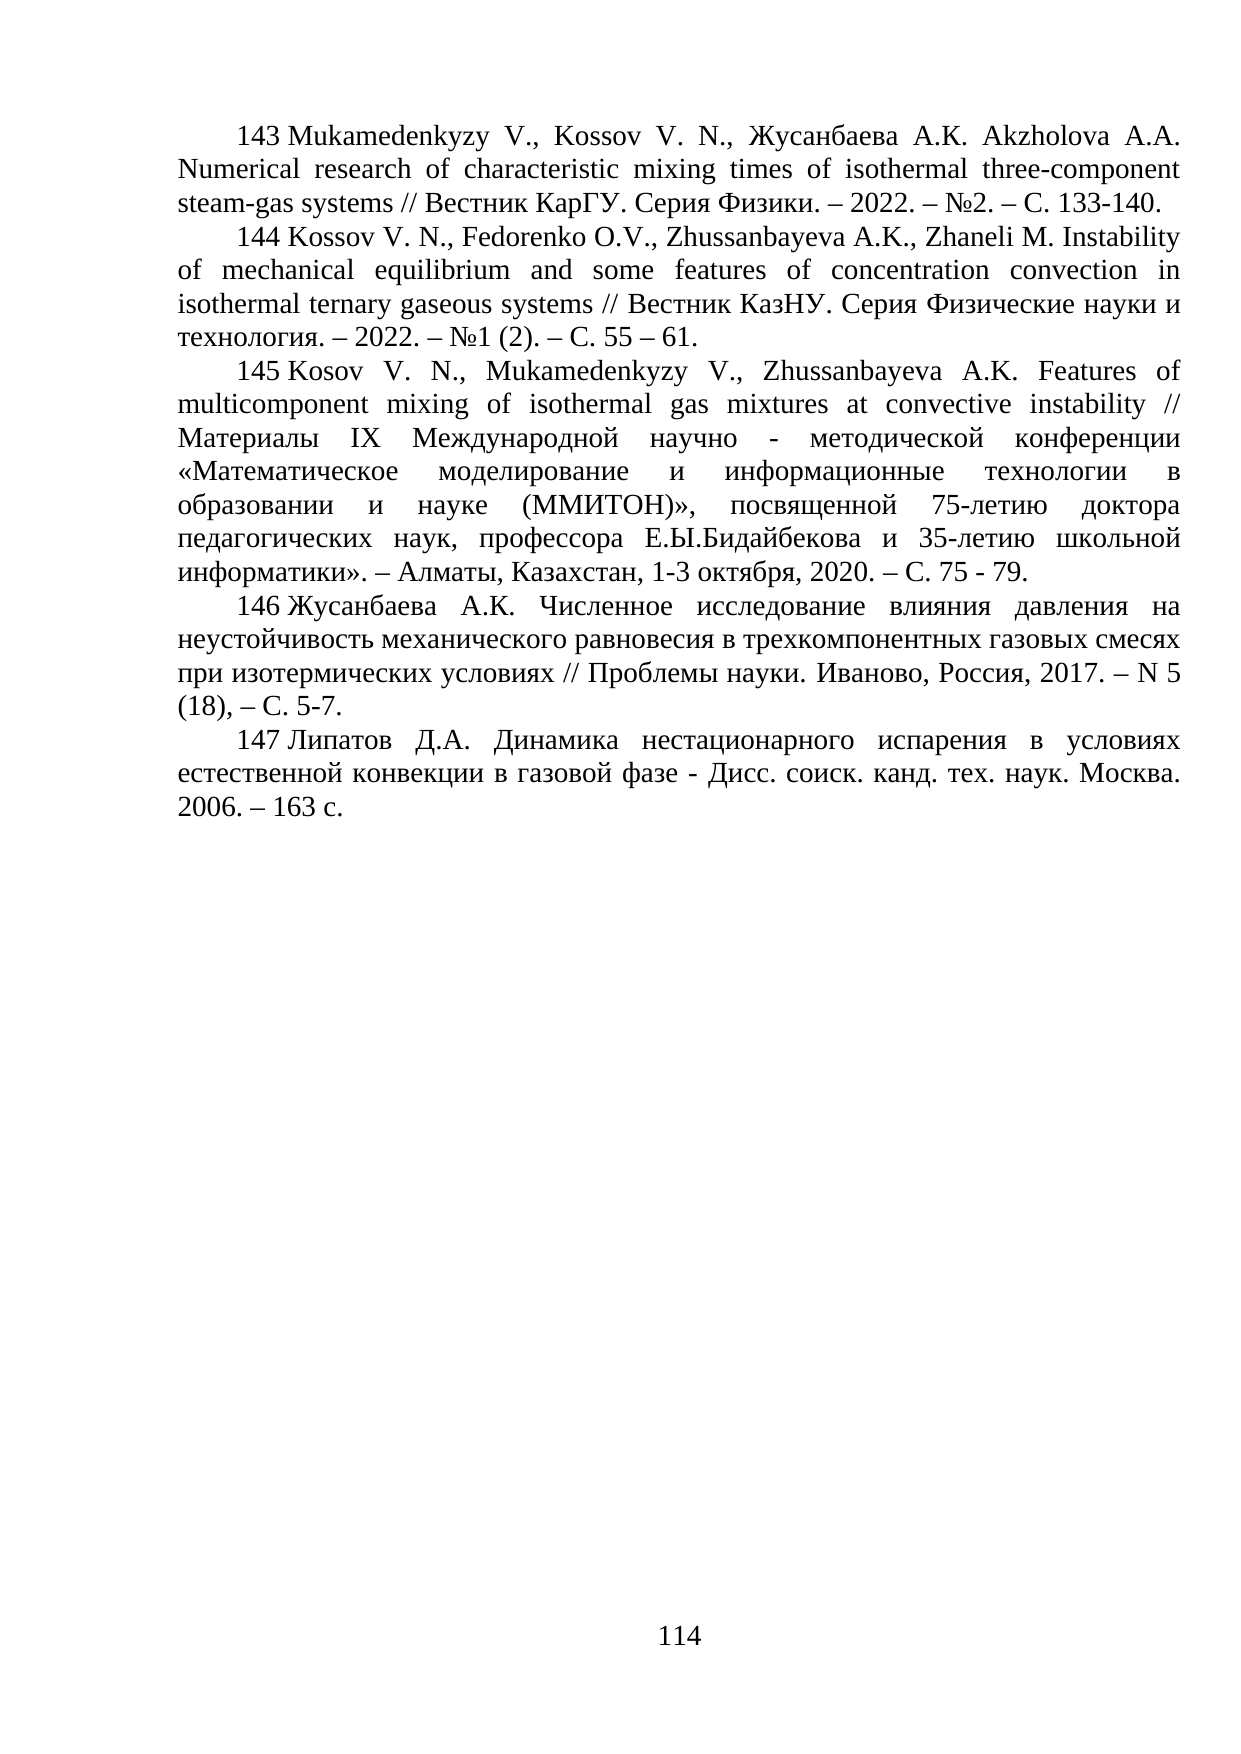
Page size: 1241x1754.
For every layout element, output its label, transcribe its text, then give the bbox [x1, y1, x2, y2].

text 144 Kossov V. N., Fedorenko O.V., Zhussanbayeva A.K., Zhaneli M. Instability of mechanical equilibrium and some features of concentration convection in isothermal ternary gaseous systems // Вестник КазНУ. Серия Физические науки и технология. – 2022. – №1 (2). – С. 55 – 61. [177, 219, 1181, 353]
text 147 Липатов Д.А. Динамика нестационарного испарения в условиях естественной конвекции в газовой фазе - Дисc. соиск. канд. тех. наук. Москва. 2006. – 163 с. [177, 722, 1181, 822]
text 143 Mukamedenkyzy V., Kossov V. N., Жусанбаева А.К. Akzholova A.A. Numerical research of characteristic mixing times of isothermal three-component steam-gas systems // Вестник КарГУ. Серия Физики. – 2022. – №2. – С. 133-140. [177, 118, 1181, 219]
text 146 Жусанбаева А.К. Численное исследование влияния давления на неустойчивость механического равновесия в трехкомпонентных газовых смесях при изотермических условиях // Проблемы науки. Иваново, Россия, 2017. – N 5 (18), – С. 5-7. [177, 588, 1181, 722]
text 145 Kosov V. N., Mukamedenkyzy V., Zhussanbayeva A.K. Features of multicomponent mixing of isothermal gas mixtures at convective instability // Материалы IX Международной научно - методичеcкой конференции «Математическое моделирование и информационные технологии в образовании и науке (ММИТОН)», посвященной 75-летию доктора педагогических наук, профессора Е.Ы.Бидайбекова и 35-летию школьной информатики». – Алматы, Казахстан, 1-3 октября, 2020. – С. 75 - 79. [177, 353, 1181, 588]
